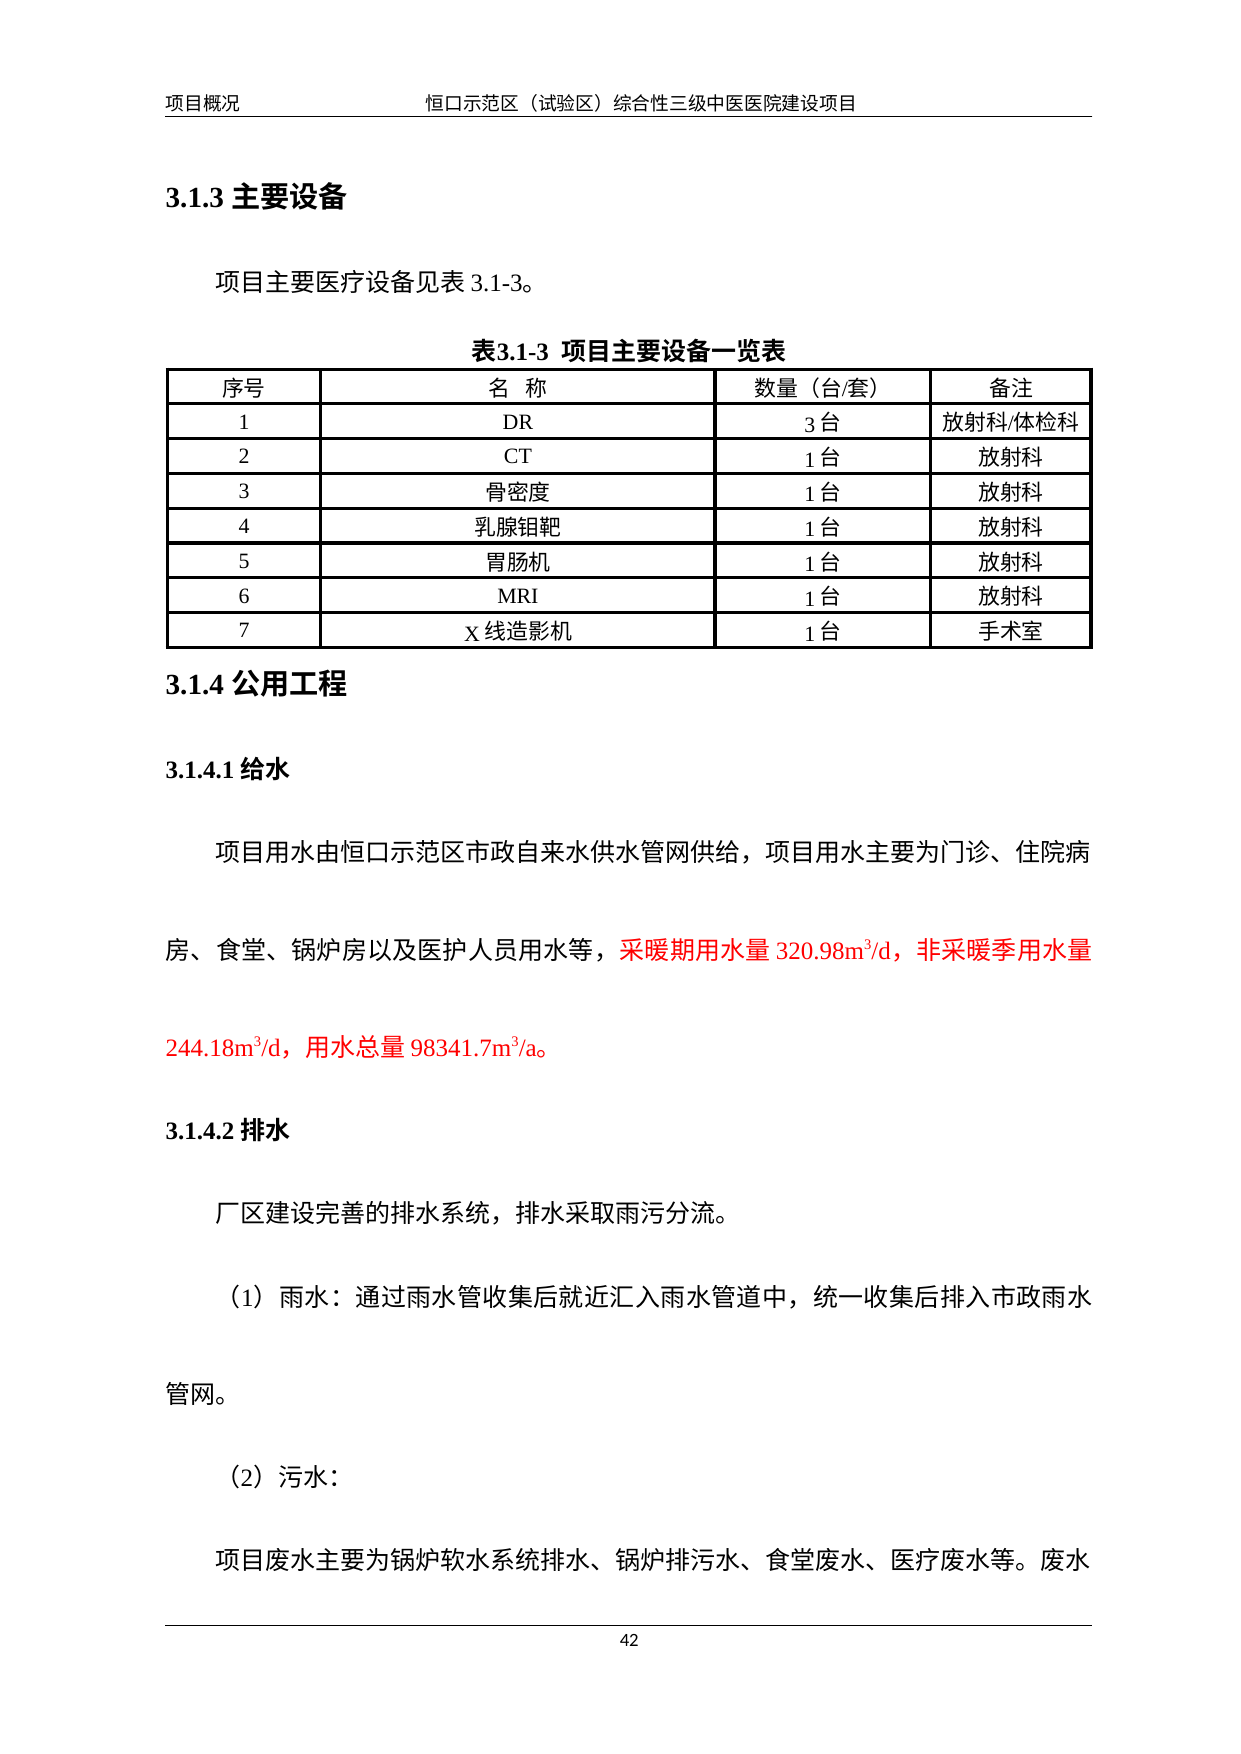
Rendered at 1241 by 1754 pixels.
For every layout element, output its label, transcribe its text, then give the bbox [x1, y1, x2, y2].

table_cell DR [322, 405, 713, 437]
text （1）雨水：通过雨水管收集后就近汇入雨水管道中，统一收集后排入市政雨水管网。 [165, 1263, 1092, 1425]
table_cell 放射科 [932, 579, 1089, 611]
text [165, 1526, 1092, 1591]
table_cell [169, 440, 319, 472]
table_cell X线造影机 [322, 614, 713, 646]
table_cell [169, 475, 319, 507]
subtitle 排水 [165, 1096, 1092, 1161]
table_cell 放射科 [932, 545, 1089, 576]
text （2）污水： [165, 1443, 1092, 1508]
text 项目用水由恒口示范区市政自来水供水管网供给，项目用水主要为门诊、住院病房、食堂、锅炉房以及医护人员用水等，采暖期用水量320.98m3/d，非采暖季用水量244.18m3/d，用水总量98341.7m3/a。 [165, 818, 1092, 1078]
title 表3.1-3 项目主要设备一览表 [165, 331, 1092, 367]
table_cell 1台 [717, 440, 929, 472]
subtitle 公用工程 [165, 649, 1092, 714]
table_cell 手术室 [932, 614, 1089, 646]
table_cell 1台 [717, 545, 929, 576]
table_cell [169, 510, 319, 541]
subtitle 给水 [165, 735, 1092, 800]
table_cell 放射科/体检科 [932, 405, 1089, 437]
table_cell 1台 [717, 614, 929, 646]
table_cell CT [322, 440, 713, 472]
table_cell 1台 [717, 579, 929, 611]
table_cell 1台 [717, 510, 929, 541]
table_header 备注 [932, 371, 1089, 402]
table_cell 乳腺钼靶 [322, 510, 713, 541]
table_cell 骨密度 [322, 475, 713, 507]
table_cell [169, 579, 319, 611]
table_cell 放射科 [932, 440, 1089, 472]
table_cell 放射科 [932, 475, 1089, 507]
text 厂区建设完善的排水系统，排水采取雨污分流。 [165, 1179, 1092, 1244]
table_header 序号 [169, 371, 319, 402]
table_cell MRI [322, 579, 713, 611]
table_cell [169, 405, 319, 437]
table_header 数量（台/套） [717, 371, 929, 402]
table_cell 3台 [717, 405, 929, 437]
table_cell 1台 [717, 475, 929, 507]
subtitle 主要设备 [165, 162, 1092, 227]
table_cell [169, 545, 319, 576]
table_cell 放射科 [932, 510, 1089, 541]
table_cell 胃肠机 [322, 545, 713, 576]
table_cell [169, 614, 319, 646]
table_header 名 称 [322, 371, 713, 402]
text 项目主要医疗设备见表3.1-3。 [165, 248, 1092, 313]
